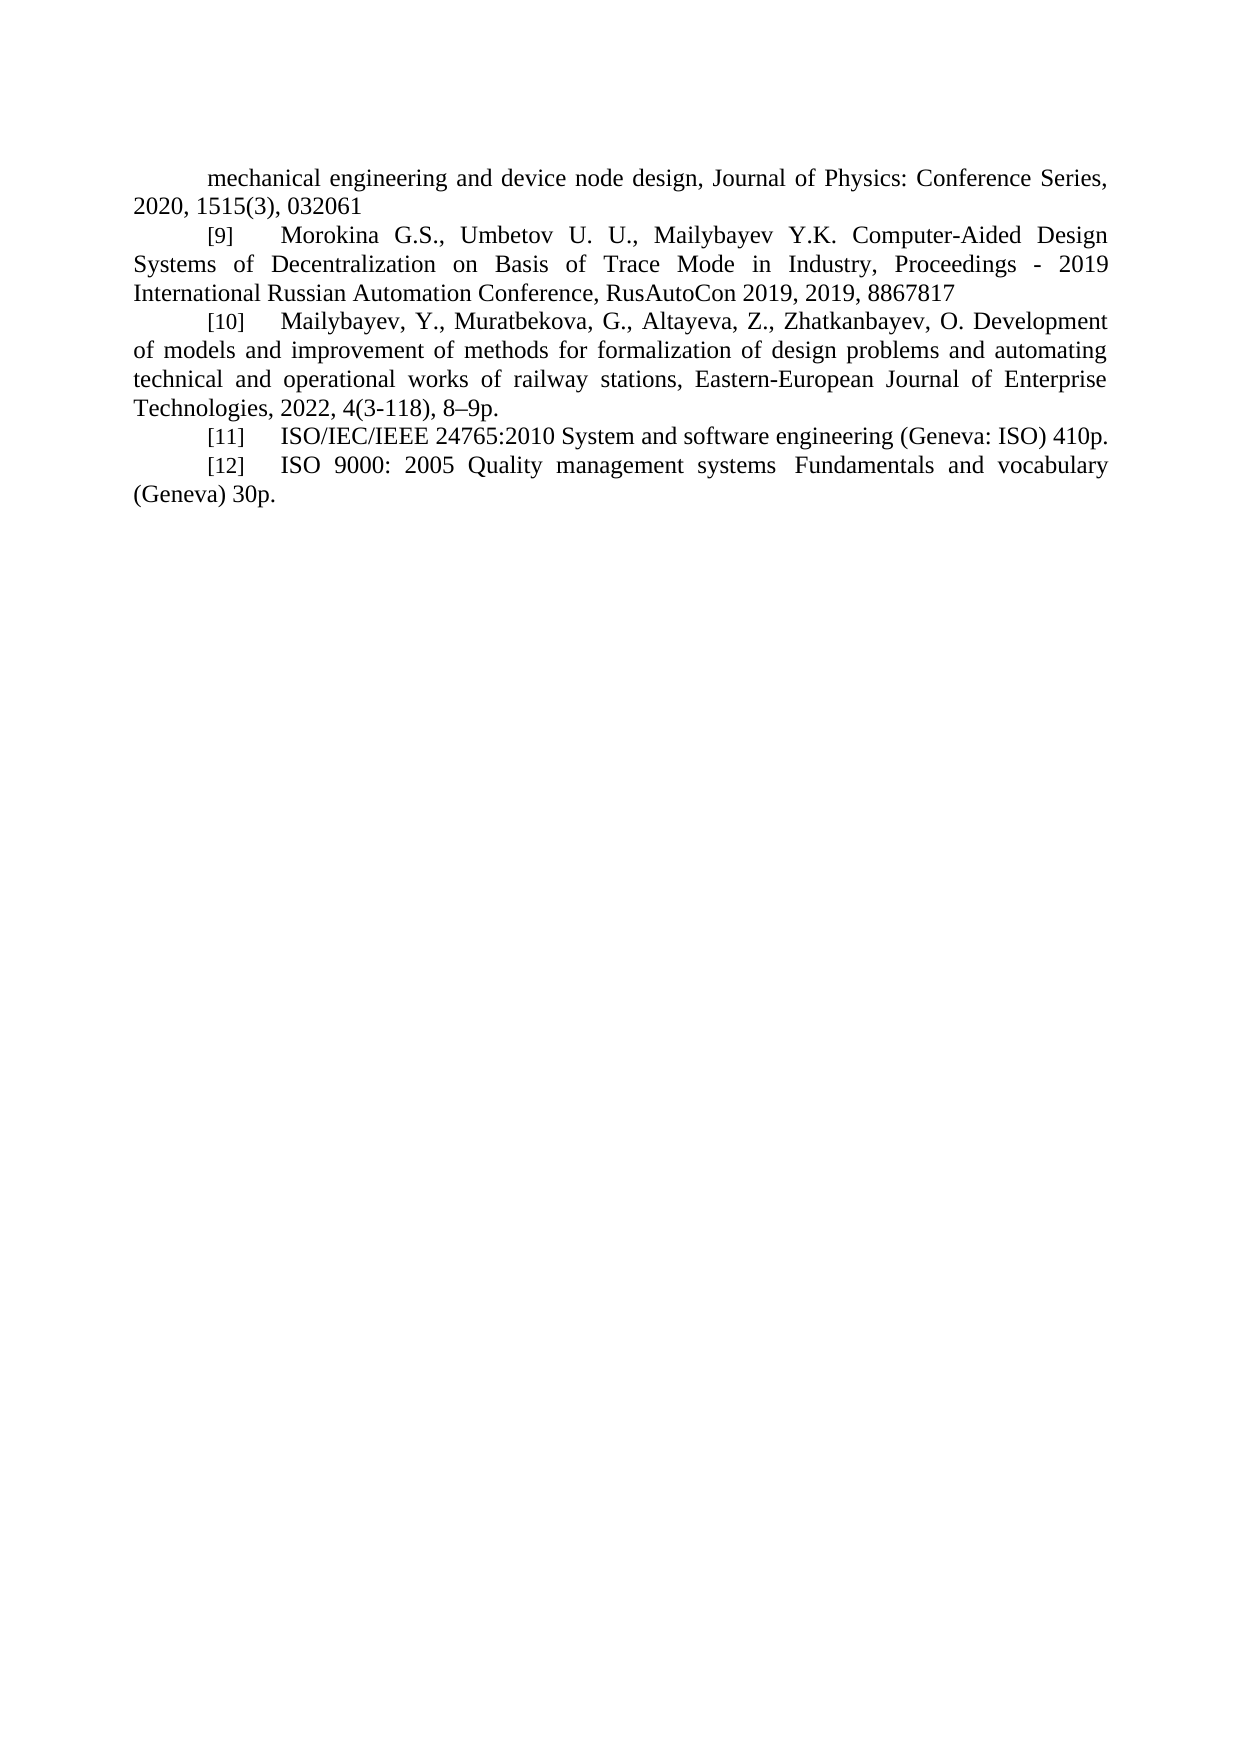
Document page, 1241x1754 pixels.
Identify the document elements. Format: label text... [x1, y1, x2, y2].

list ISO 9000: 2005 Quality management systems Fundamentals and vocabulary (Geneva) 30p. [133, 450, 1109, 508]
text mechanical engineering and device node design, Journal of Physics: Conference Series, 2020, 1515(3), 032061 [133, 163, 1108, 220]
list ISO/IEC/IEEE 24765:2010 System and software engineering (Geneva: ISO) 410p. [207, 421, 1240, 450]
list Morokina G.S., Umbetov U. U., Mailybayev Y.K. Computer-Aided Design Systems of Decentralization on Basis of Trace Mode in Industry, Proceedings - 2019 International Russian Automation Conference, RusAutoCon 2019, 2019, 8867817 [133, 220, 1109, 306]
list Mailybayev, Y., Muratbekova, G., Altayeva, Z., Zhatkanbayev, O. Development of models and improvement of methods for formalization of design problems and automating technical and operational works of railway stations, Eastern-European Journal of Enterprise Technologies, 2022, 4(3-118), 8–9p. [133, 306, 1108, 421]
